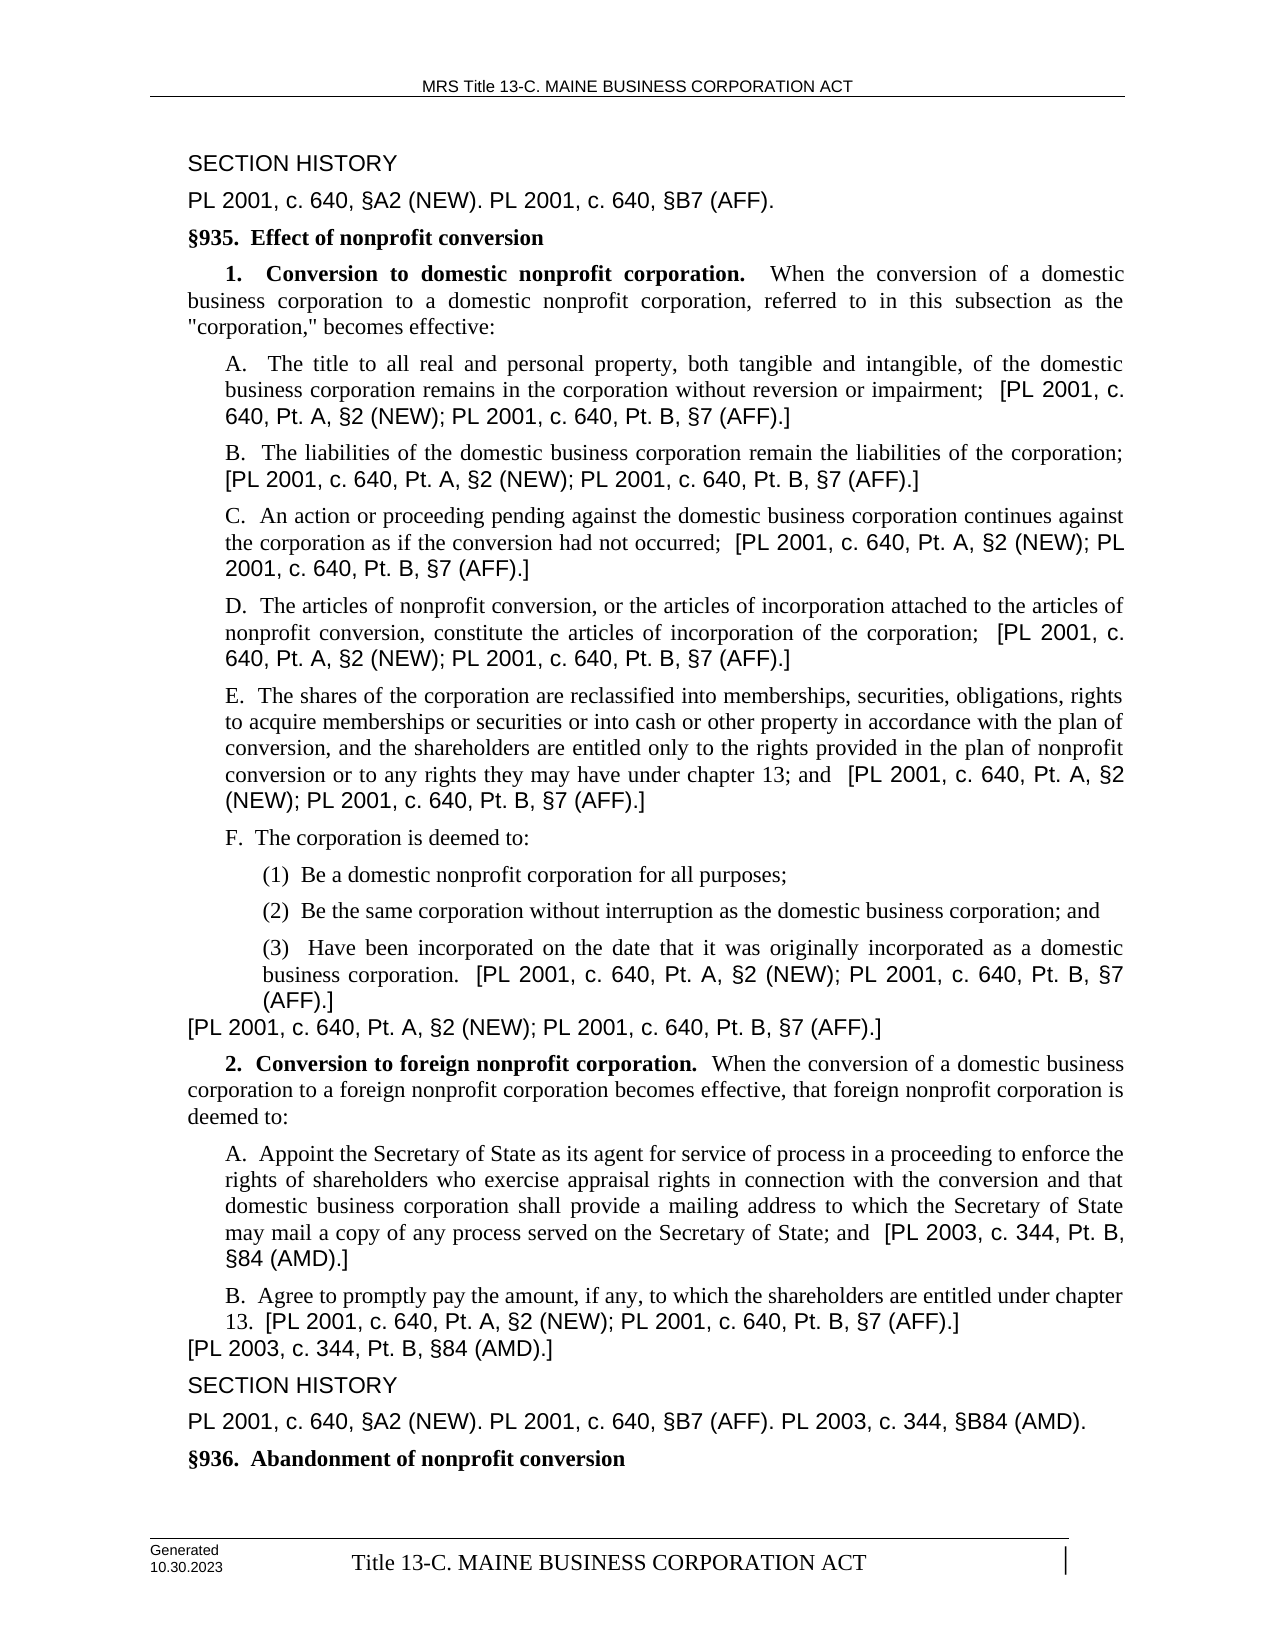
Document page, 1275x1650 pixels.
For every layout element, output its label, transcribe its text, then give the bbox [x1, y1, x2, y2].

text PL 2001, c. 640, §A2 (NEW). PL 2001, c. 640, §B7 (AFF). [187, 187, 1125, 213]
text C. An action or proceeding pending against the domestic business corporation continues against the corporation as if the conversion had not occurred; [PL 2001, c. 640, Pt. A, §2 (NEW); PL 2001, c. 640, Pt. B, §7 (AFF).] [225, 502, 1125, 582]
text 1. Conversion to domestic nonprofit corporation. When the conversion of a domestic business corporation to a domestic nonprofit corporation, referred to in this subsection as the "corporation," becomes effective: [187, 260, 1125, 339]
text SECTION HISTORY [187, 1372, 1125, 1398]
text A. Appoint the Secretary of State as its agent for service of process in a proceeding to enforce the rights of shareholders who exercise appraisal rights in connection with the conversion and that domestic business corporation shall provide a mailing address to which the Secretary of State may mail a copy of any process served on the Secretary of State; and [PL 2003, c. 344, Pt. B, §84 (AMD).] [225, 1140, 1125, 1272]
text A. The title to all real and personal property, both tangible and intangible, of the domestic business corporation remains in the corporation without reversion or impairment; [PL 2001, c. 640, Pt. A, §2 (NEW); PL 2001, c. 640, Pt. B, §7 (AFF).] [225, 350, 1125, 429]
text SECTION HISTORY [187, 150, 1125, 176]
text §936. Abandonment of nonprofit conversion [187, 1445, 1125, 1471]
text (1) Be a domestic nonprofit corporation for all purposes; [262, 861, 1125, 887]
text 2. Conversion to foreign nonprofit corporation. When the conversion of a domestic business corporation to a foreign nonprofit corporation becomes effective, that foreign nonprofit corporation is deemed to: [187, 1050, 1125, 1129]
text B. The liabilities of the domestic business corporation remain the liabilities of the corporation; [PL 2001, c. 640, Pt. A, §2 (NEW); PL 2001, c. 640, Pt. B, §7 (AFF).] [225, 439, 1125, 492]
text (3) Have been incorporated on the date that it was originally incorporated as a domestic business corporation. [PL 2001, c. 640, Pt. A, §2 (NEW); PL 2001, c. 640, Pt. B, §7 (AFF).] [262, 934, 1125, 1013]
text F. The corporation is deemed to: [225, 824, 1125, 850]
text E. The shares of the corporation are reclassified into memberships, securities, obligations, rights to acquire memberships or securities or into cash or other property in accordance with the plan of conversion, and the shareholders are entitled only to the rights provided in the plan of nonprofit conversion or to any rights they may have under chapter 13; and [PL 2001, c. 640, Pt. A, §2 (NEW); PL 2001, c. 640, Pt. B, §7 (AFF).] [225, 682, 1125, 813]
text PL 2001, c. 640, §A2 (NEW). PL 2001, c. 640, §B7 (AFF). PL 2003, c. 344, §B84 (AMD). [187, 1408, 1125, 1435]
text D. The articles of nonprofit conversion, or the articles of incorporation attached to the articles of nonprofit conversion, constitute the articles of incorporation of the corporation; [PL 2001, c. 640, Pt. A, §2 (NEW); PL 2001, c. 640, Pt. B, §7 (AFF).] [225, 592, 1125, 671]
text [PL 2003, c. 344, Pt. B, §84 (AMD).] [187, 1335, 1125, 1361]
text [PL 2001, c. 640, Pt. A, §2 (NEW); PL 2001, c. 640, Pt. B, §7 (AFF).] [187, 1013, 1125, 1040]
text B. Agree to promptly pay the amount, if any, to which the shareholders are entitled under chapter 13. [PL 2001, c. 640, Pt. A, §2 (NEW); PL 2001, c. 640, Pt. B, §7 (AFF).] [225, 1282, 1125, 1335]
text §935. Effect of nonprofit conversion [187, 223, 1125, 250]
text (2) Be the same corporation without interruption as the domestic business corporation; and [262, 897, 1125, 924]
